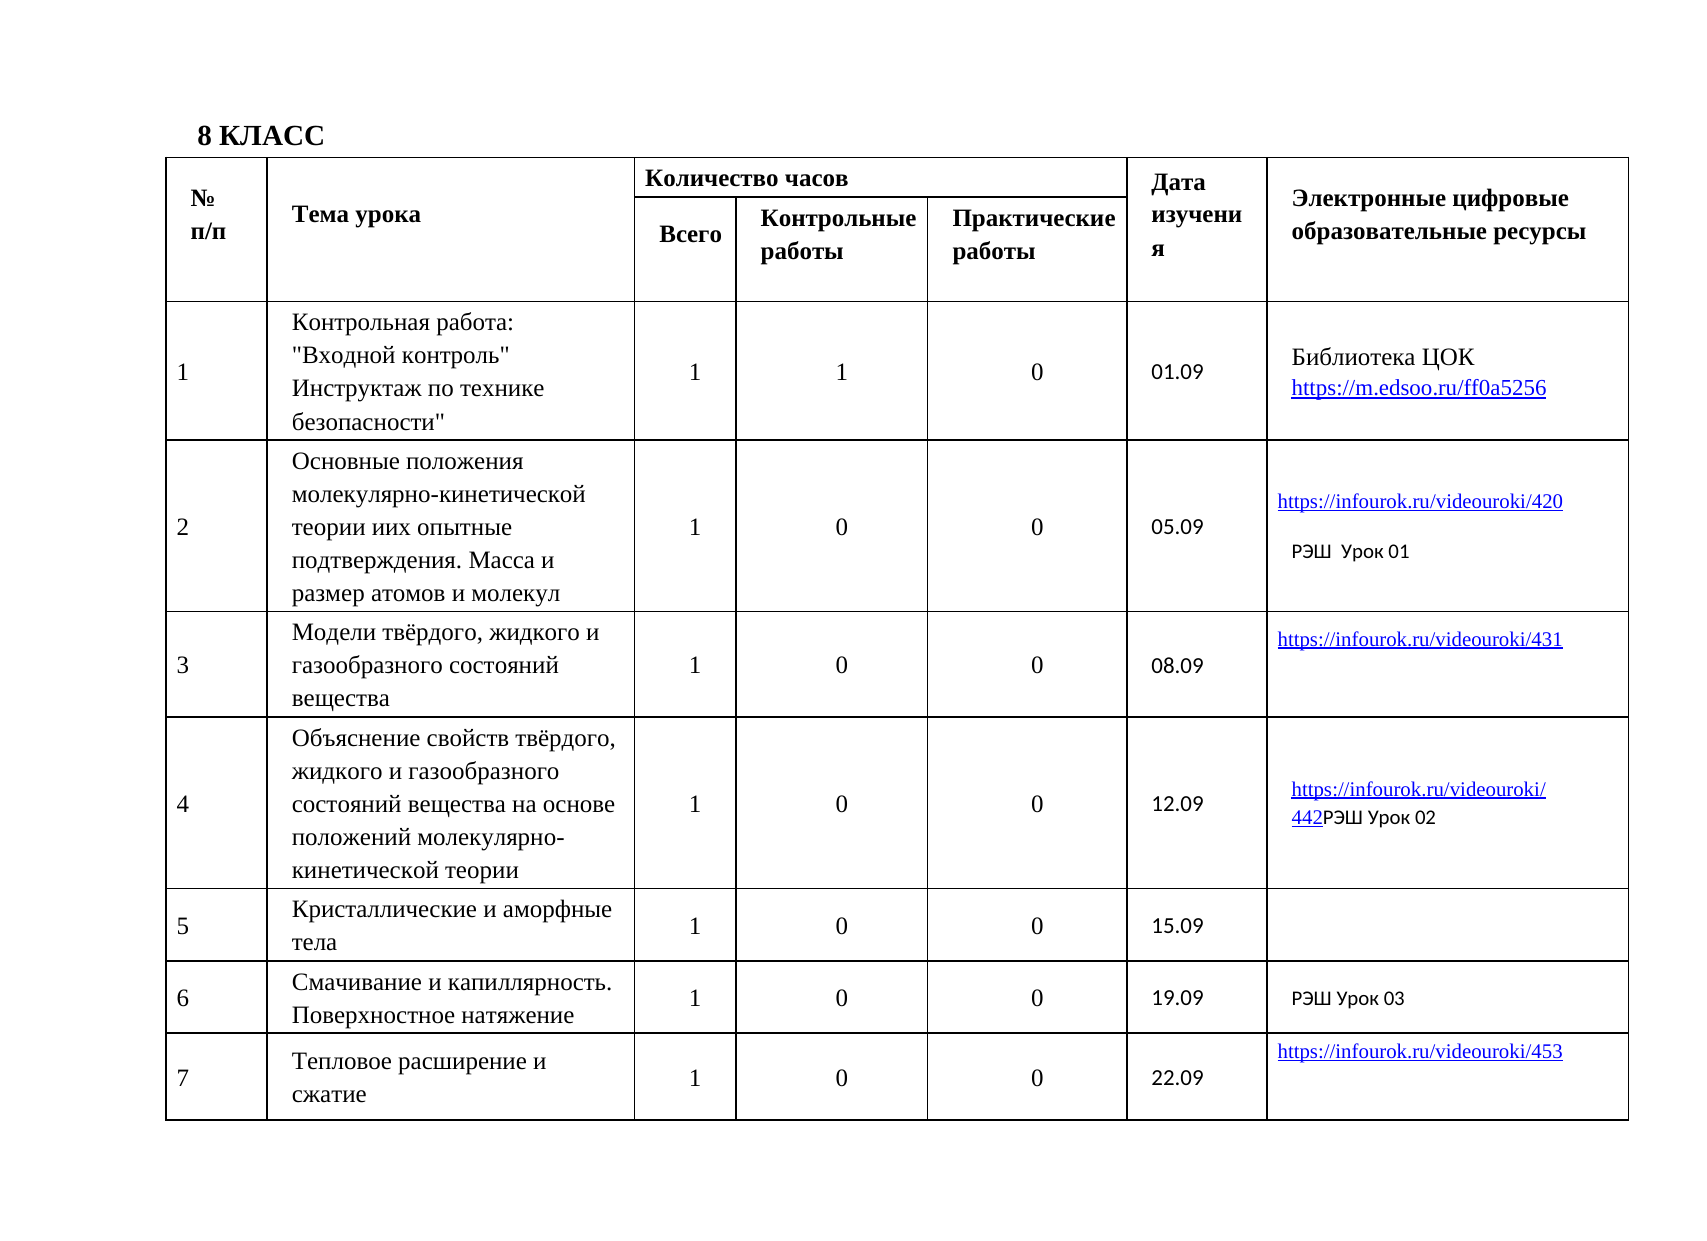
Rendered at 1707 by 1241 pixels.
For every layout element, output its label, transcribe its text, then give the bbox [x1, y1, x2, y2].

table_cell 1 [635, 718, 735, 887]
table_cell РЭШ Урок 03 [1268, 962, 1628, 1032]
table_cell Всего [635, 198, 735, 301]
table_cell 1 [635, 441, 735, 611]
table_cell 01.09 [1128, 302, 1266, 439]
table_cell 1 [635, 962, 735, 1032]
table_cell 1 [635, 612, 735, 716]
table_cell 0 [737, 1034, 927, 1119]
table_cell 0 [928, 441, 1126, 611]
table_cell Контрольная работа: "Входной контроль" Инструктаж по технике безопасности" [268, 302, 634, 439]
table_cell Смачивание и капиллярность. Поверхностное натяжение [268, 962, 634, 1032]
table_cell https://infourok.ru/videouroki/431 [1268, 612, 1628, 716]
table_cell Практические работы [928, 198, 1126, 301]
table_cell 0 [737, 889, 927, 960]
table_cell 12.09 [1128, 718, 1266, 887]
table_cell https://infourok.ru/videouroki/453 [1268, 1034, 1628, 1119]
table_cell 0 [737, 441, 927, 611]
table_cell 0 [737, 718, 927, 887]
table_cell 1 [635, 889, 735, 960]
table_cell 5 [167, 889, 266, 960]
table_cell https://infourok.ru/videouroki/420 РЭШ Урок 01 [1268, 441, 1628, 611]
table_cell 15.09 [1128, 889, 1266, 960]
table_cell 6 [167, 962, 266, 1032]
table_cell 19.09 [1128, 962, 1266, 1032]
table_cell [1268, 889, 1628, 960]
table_cell Объяснение свойств твёрдого, жидкого и газообразного состояний вещества на основе положений молекулярно-кинетической теории [268, 718, 634, 887]
table_cell Кристаллические и аморфные тела [268, 889, 634, 960]
table_cell 1 [635, 1034, 735, 1119]
table_cell 7 [167, 1034, 266, 1119]
table_cell 2 [167, 441, 266, 611]
table_header № п/п [167, 158, 266, 301]
table_cell 0 [928, 718, 1126, 887]
table_cell 0 [737, 962, 927, 1032]
table_header Электронные цифровые образовательные ресурсы [1268, 158, 1628, 301]
table_cell 0 [928, 889, 1126, 960]
table_header Тема урока [268, 158, 634, 301]
table_cell 22.09 [1128, 1034, 1266, 1119]
table_cell 1 [167, 302, 266, 439]
text 8 КЛАСС [190, 118, 1618, 152]
table_cell Модели твёрдого, жидкого и газообразного состояний вещества [268, 612, 634, 716]
table_cell 4 [167, 718, 266, 887]
table_header Количество часов [635, 158, 1126, 196]
table_cell Тепловое расширение и сжатие [268, 1034, 634, 1119]
table_cell 3 [167, 612, 266, 716]
table_cell 1 [737, 302, 927, 439]
table_cell 1 [635, 302, 735, 439]
table_cell 0 [737, 612, 927, 716]
table_cell Контрольные работы [737, 198, 927, 301]
table_cell 0 [928, 962, 1126, 1032]
table_header Дата изучения [1128, 158, 1266, 301]
table_cell https://infourok.ru/videouroki/442РЭШ Урок 02 [1268, 718, 1628, 887]
table_cell 0 [928, 1034, 1126, 1119]
table_cell 08.09 [1128, 612, 1266, 716]
table_cell Библиотека ЦОК https://m.edsoo.ru/ff0a5256 [1268, 302, 1628, 439]
table_cell 0 [928, 612, 1126, 716]
table_cell Основные положения молекулярно-кинетической теории иих опытные подтверждения. Масса и размер атомов и молекул [268, 441, 634, 611]
table_cell 0 [928, 302, 1126, 439]
table_cell 05.09 [1128, 441, 1266, 611]
